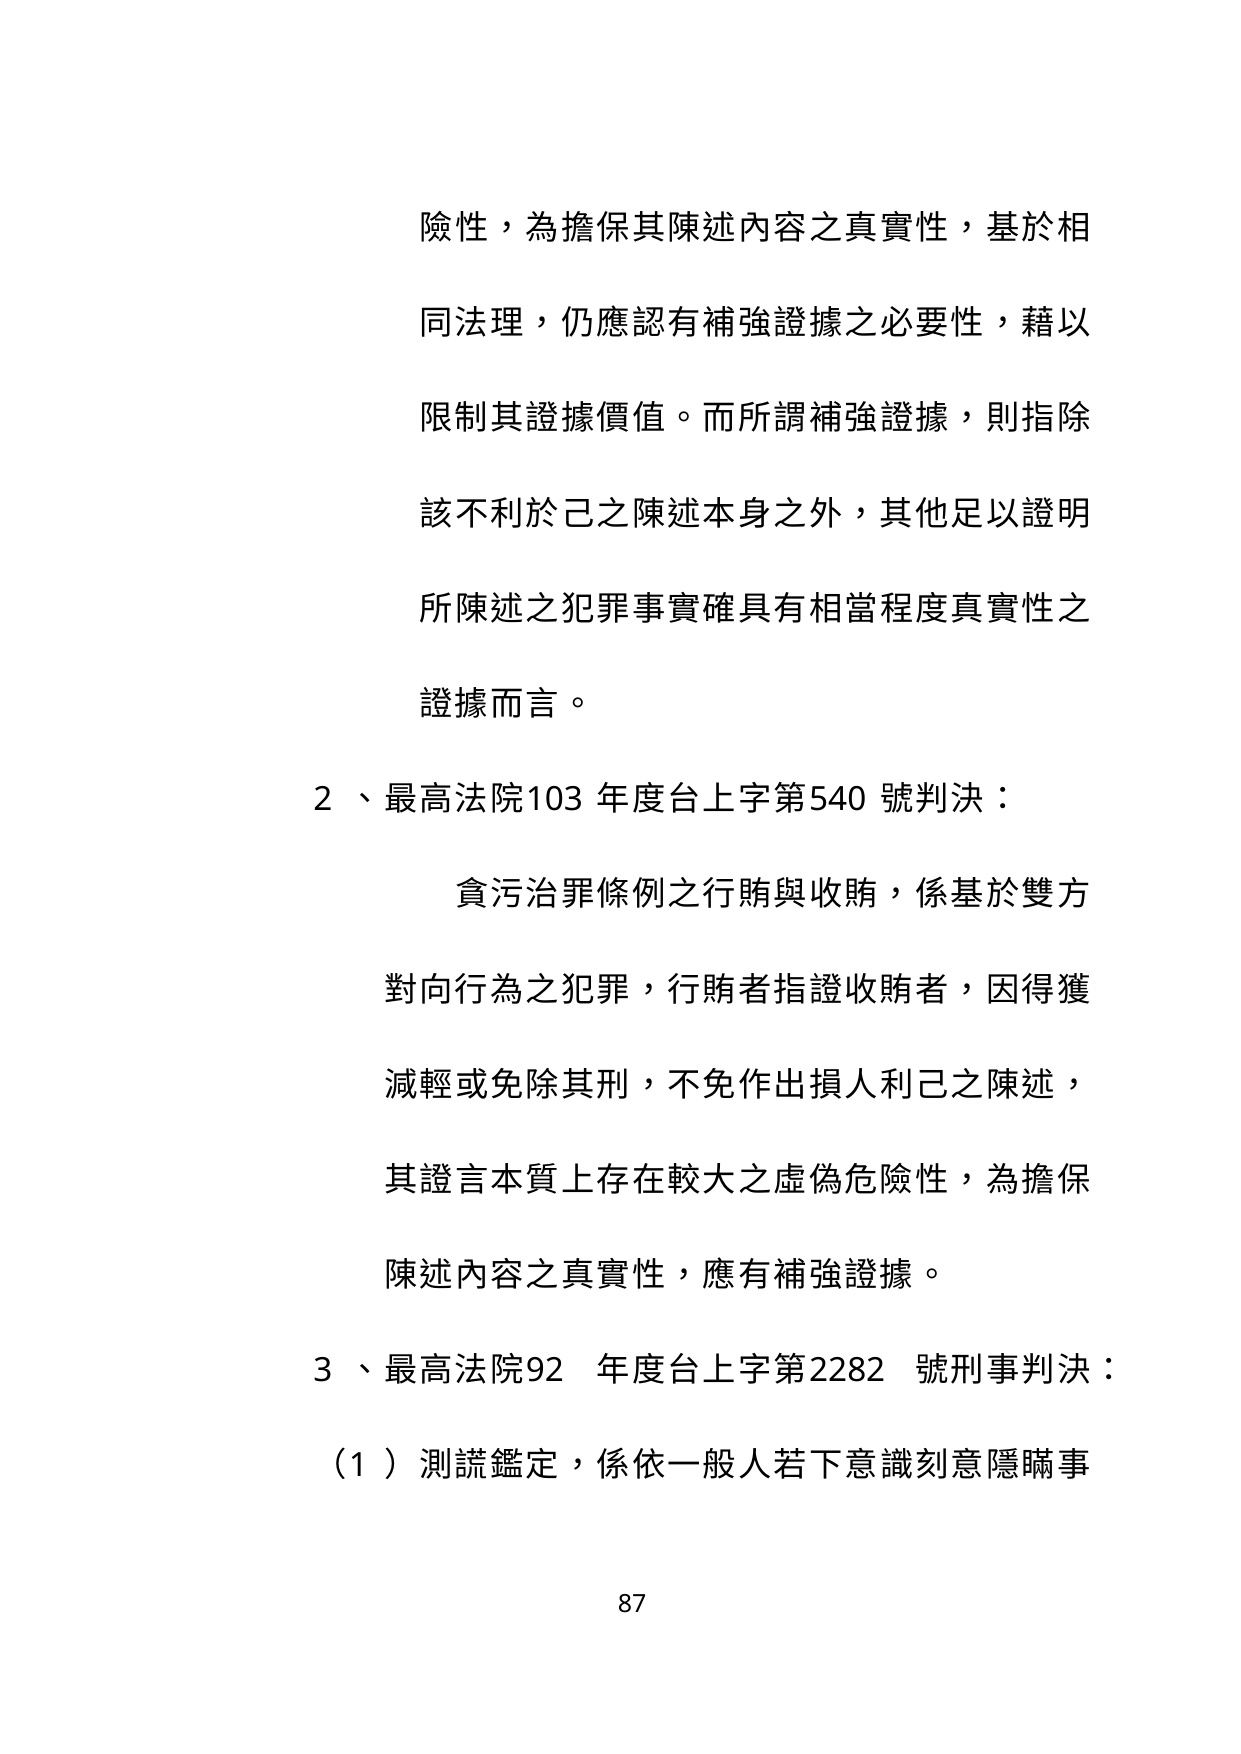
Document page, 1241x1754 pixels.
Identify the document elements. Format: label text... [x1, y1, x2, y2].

subtitle 最高法院92年度台上字第2282號刑事判決： [296, 1320, 1092, 1415]
subtitle 最高法院103年度台上字第540號判決： [296, 748, 1092, 844]
text 貪污治罪條例之行賄與收賄，係基於雙方對向行為之犯罪，行賄者指證收賄者，因得獲減輕或免除其刑，不免作出損人利己之陳述，其證言本質上存在較大之虛偽危險性，為擔保陳述內容之真實性，應有補強證據。 [349, 844, 1092, 1320]
